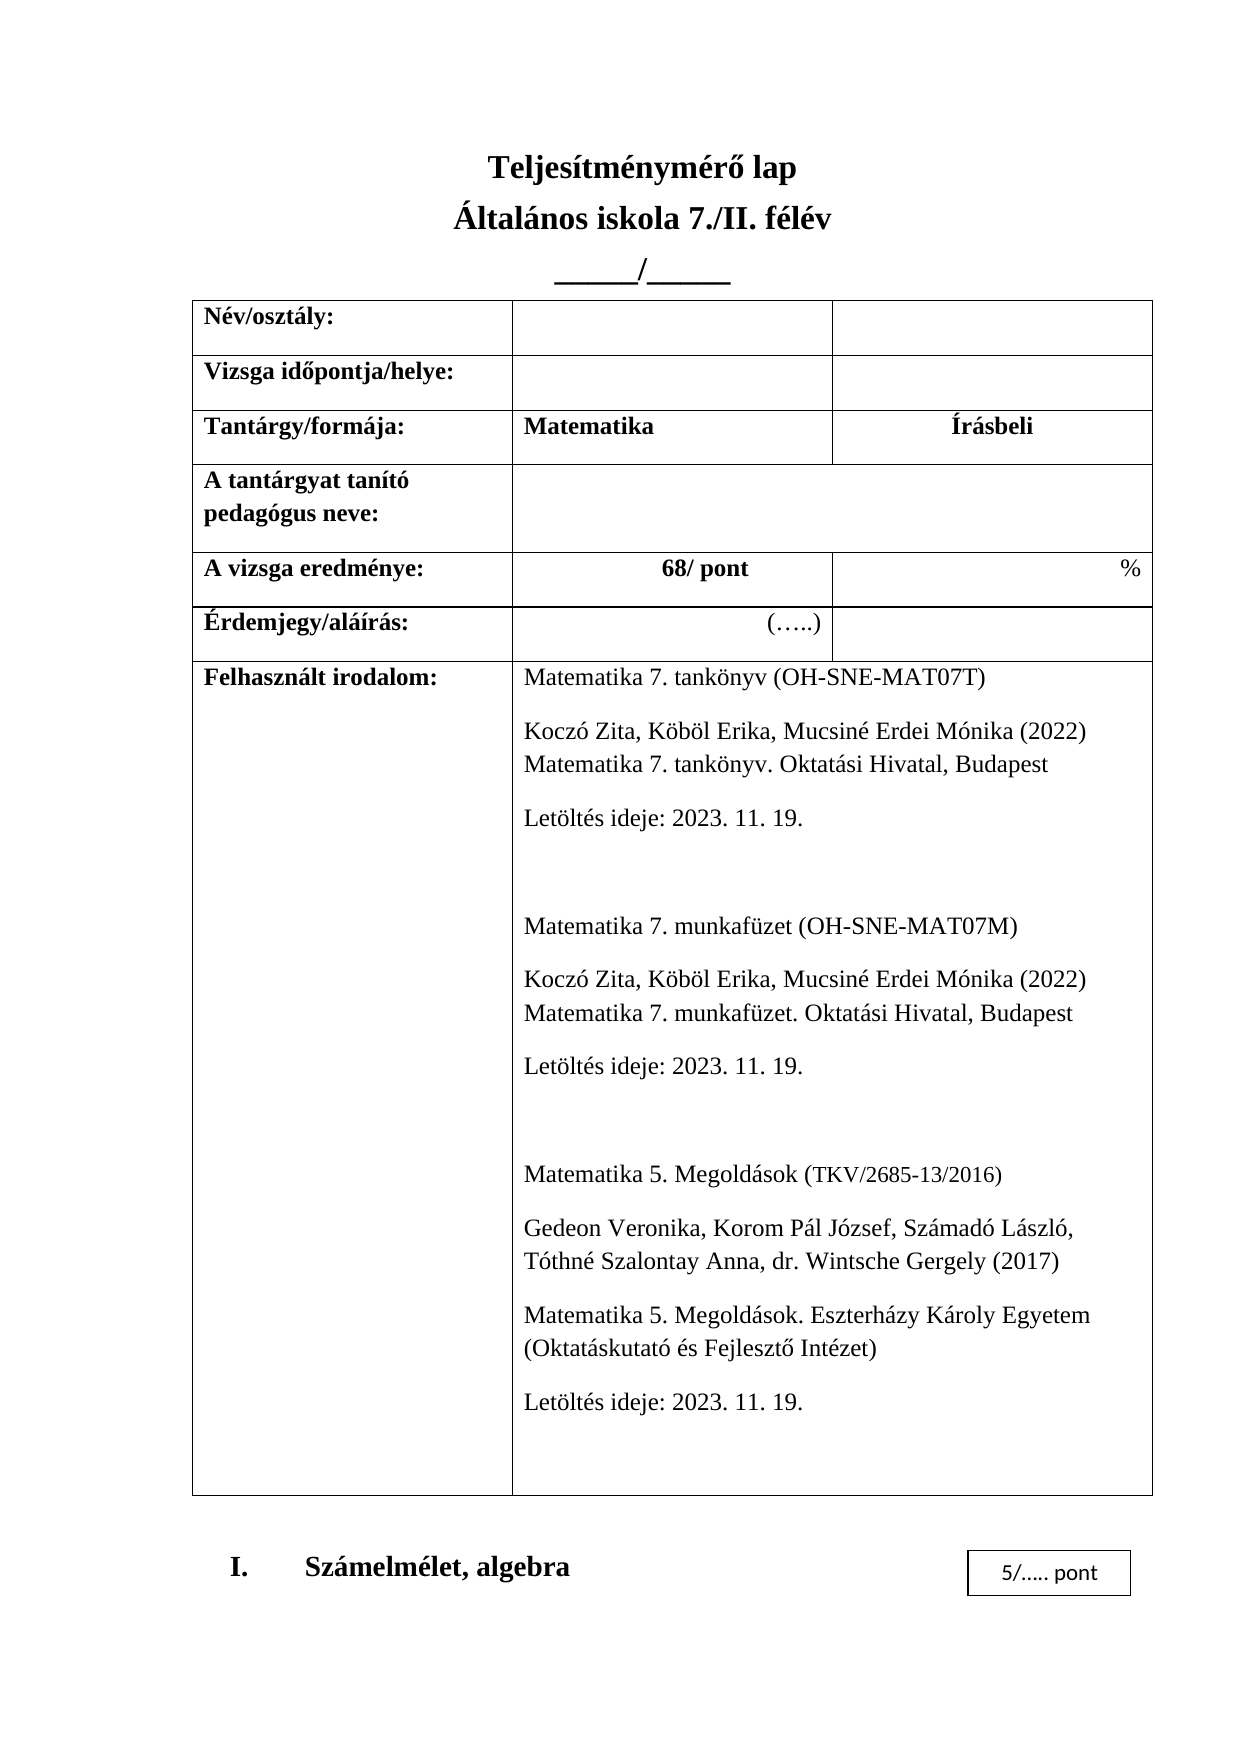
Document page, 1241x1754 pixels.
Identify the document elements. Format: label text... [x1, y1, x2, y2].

table_cell [513, 465, 1152, 552]
table_cell [833, 356, 1152, 410]
title Általános iskola 7./II. félév [192, 198, 1093, 237]
table_cell 68/ pont [513, 553, 832, 606]
table_cell Felhasznált irodalom: [193, 662, 512, 1494]
table_cell Tantárgy/formája: [193, 411, 512, 464]
title Teljesítménymérő lap [192, 148, 1093, 186]
list Számelmélet, algebra [229, 1549, 1093, 1583]
table_header [833, 301, 1152, 355]
table_cell (…..) [513, 608, 832, 661]
table_cell Matematika 7. tankönyv (OH-SNE-MAT07T) Koczó Zita, Köböl Erika, Mucsiné Erdei Mónika (2022) Matematika 7. tankönyv. Oktatási Hivatal, Budapest Letöltés ideje: 2023. 11. 19. Matematika 7. munkafüzet (OH-SNE-MAT07M) Koczó Zita, Köböl Erika, Mucsiné Erdei Mónika (2022) Matematika 7. munkafüzet. Oktatási Hivatal, Budapest Letöltés ideje: 2023. 11. 19. Matematika 5. Megoldások (TKV/2685-13/2016) Gedeon Veronika, Korom Pál József, Számadó László, Tóthné Szalontay Anna, dr. Wintsche Gergely (2017) Matematika 5. Megoldások. Eszterházy Károly Egyetem (Oktatáskutató és Fejlesztő Intézet) Letöltés ideje: 2023. 11. 19. [513, 662, 1152, 1494]
table_cell [513, 356, 832, 410]
table_cell Vizsga időpontja/helye: [193, 356, 512, 410]
table_cell A vizsga eredménye: [193, 553, 512, 606]
table_cell Írásbeli [833, 411, 1152, 464]
table_cell Érdemjegy/aláírás: [193, 608, 512, 661]
table_cell [833, 608, 1152, 661]
table_header Név/osztály: [193, 301, 512, 355]
table_cell Matematika [513, 411, 832, 464]
title _____/_____ [192, 249, 1093, 288]
table_cell % [833, 553, 1152, 606]
table_header [513, 301, 832, 355]
table_cell A tantárgyat tanító pedagógus neve: [193, 465, 512, 552]
